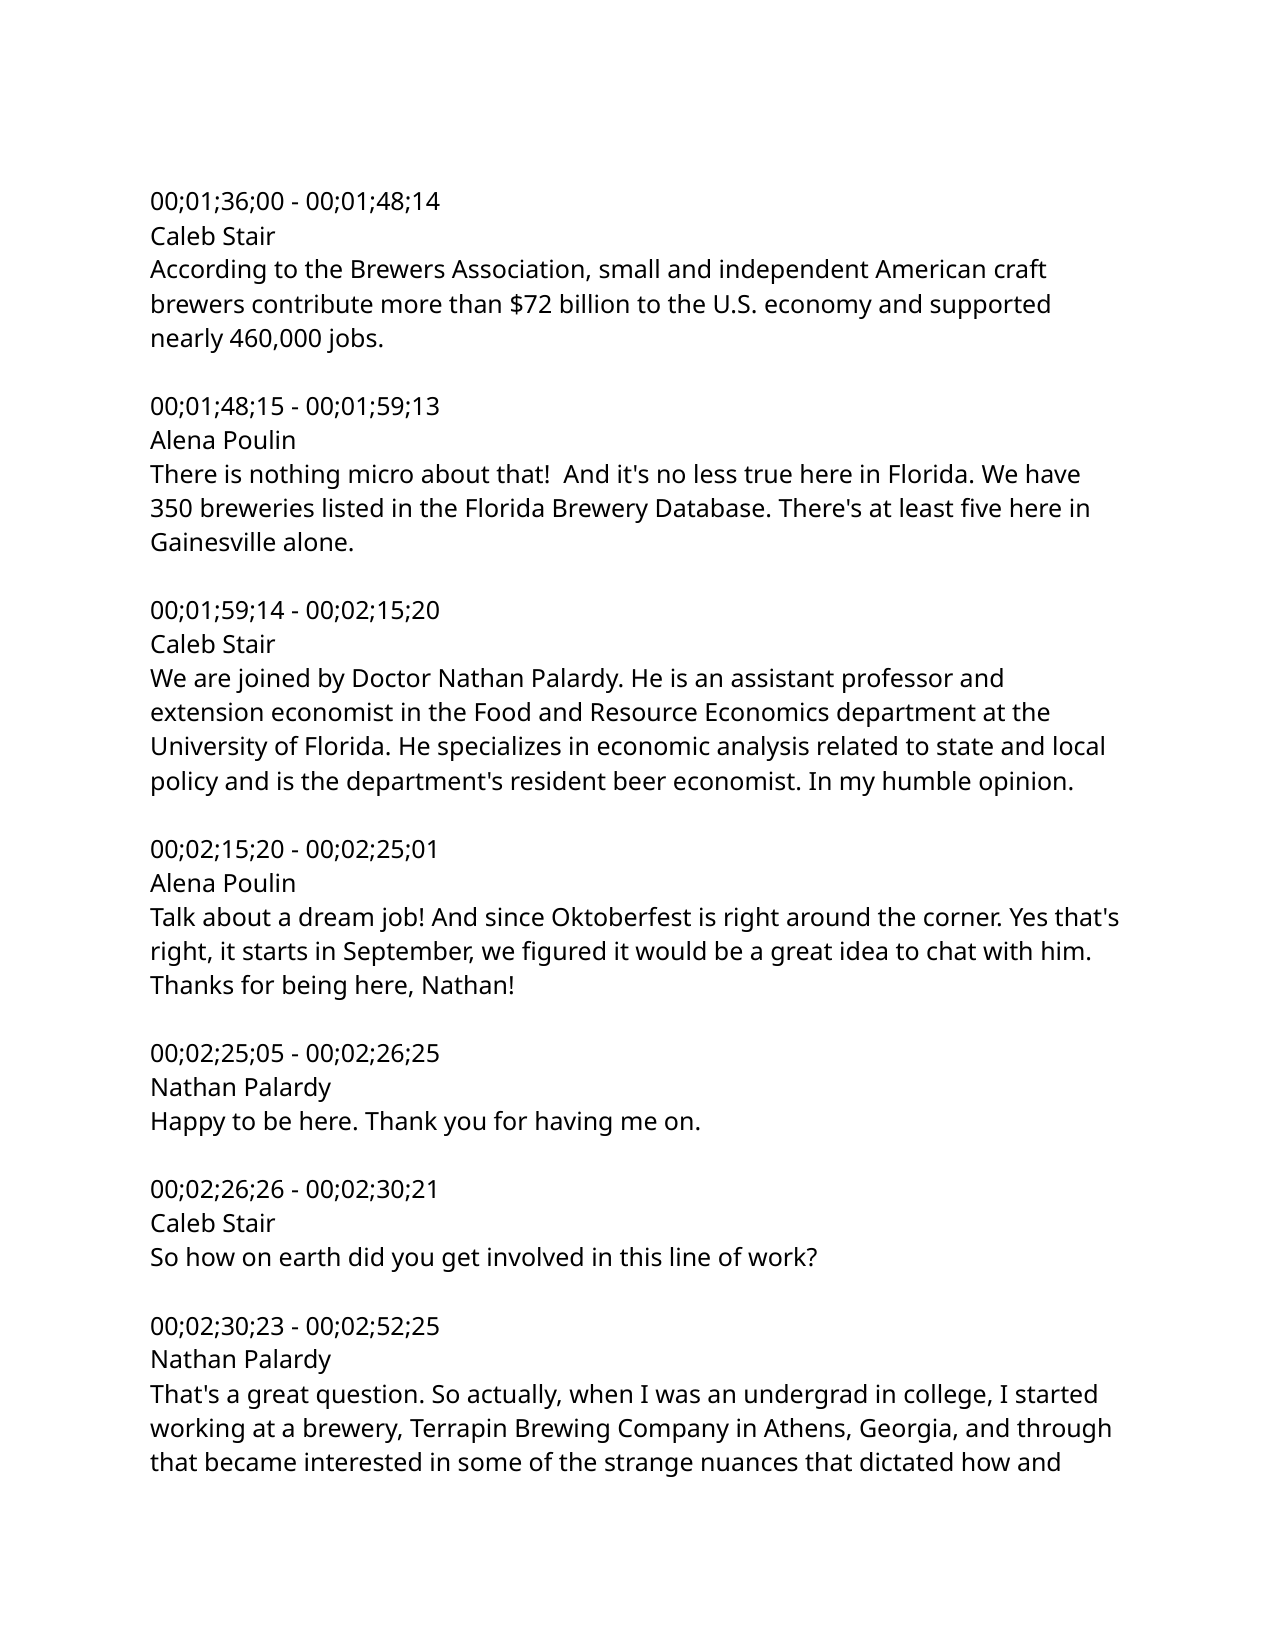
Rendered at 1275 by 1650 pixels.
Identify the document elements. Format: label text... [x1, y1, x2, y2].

text Alena Poulin [150, 865, 1125, 899]
text 00;01;59;14 - 00;02;15;20 [150, 593, 1125, 627]
text We are joined by Doctor Nathan Palardy. He is an assistant professor and extension economist in the Food and Resource Economics department at the University of Florida. He specializes in economic analysis related to state and local policy and is the department's resident beer economist. In my humble opinion. [150, 661, 1125, 797]
text Caleb Stair [150, 218, 1125, 252]
text Caleb Stair [150, 1206, 1125, 1240]
text Nathan Palardy [150, 1070, 1125, 1104]
text 00;01;48;15 - 00;01;59;13 [150, 388, 1125, 422]
text Nathan Palardy [150, 1342, 1125, 1376]
text 00;02;30;23 - 00;02;52;25 [150, 1308, 1125, 1342]
text Alena Poulin [150, 422, 1125, 457]
text 00;02;26;26 - 00;02;30;21 [150, 1172, 1125, 1206]
text 00;02;25;05 - 00;02;26;25 [150, 1036, 1125, 1070]
text So how on earth did you get involved in this line of work? [150, 1240, 1125, 1274]
text There is nothing micro about that! And it's no less true here in Florida. We have 350 breweries listed in the Florida Brewery Database. There's at least five here in Gainesville alone. [150, 457, 1125, 559]
text 00;02;15;20 - 00;02;25;01 [150, 831, 1125, 865]
text 00;01;36;00 - 00;01;48;14 [150, 184, 1125, 218]
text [150, 1376, 1125, 1478]
text Happy to be here. Thank you for having me on. [150, 1104, 1125, 1138]
text Caleb Stair [150, 627, 1125, 661]
text Talk about a dream job! And since Oktoberfest is right around the corner. Yes that's right, it starts in September, we figured it would be a great idea to chat with him. Thanks for being here, Nathan! [150, 899, 1125, 1002]
text According to the Brewers Association, small and independent American craft brewers contribute more than $72 billion to the U.S. economy and supported nearly 460,000 jobs. [150, 252, 1125, 354]
